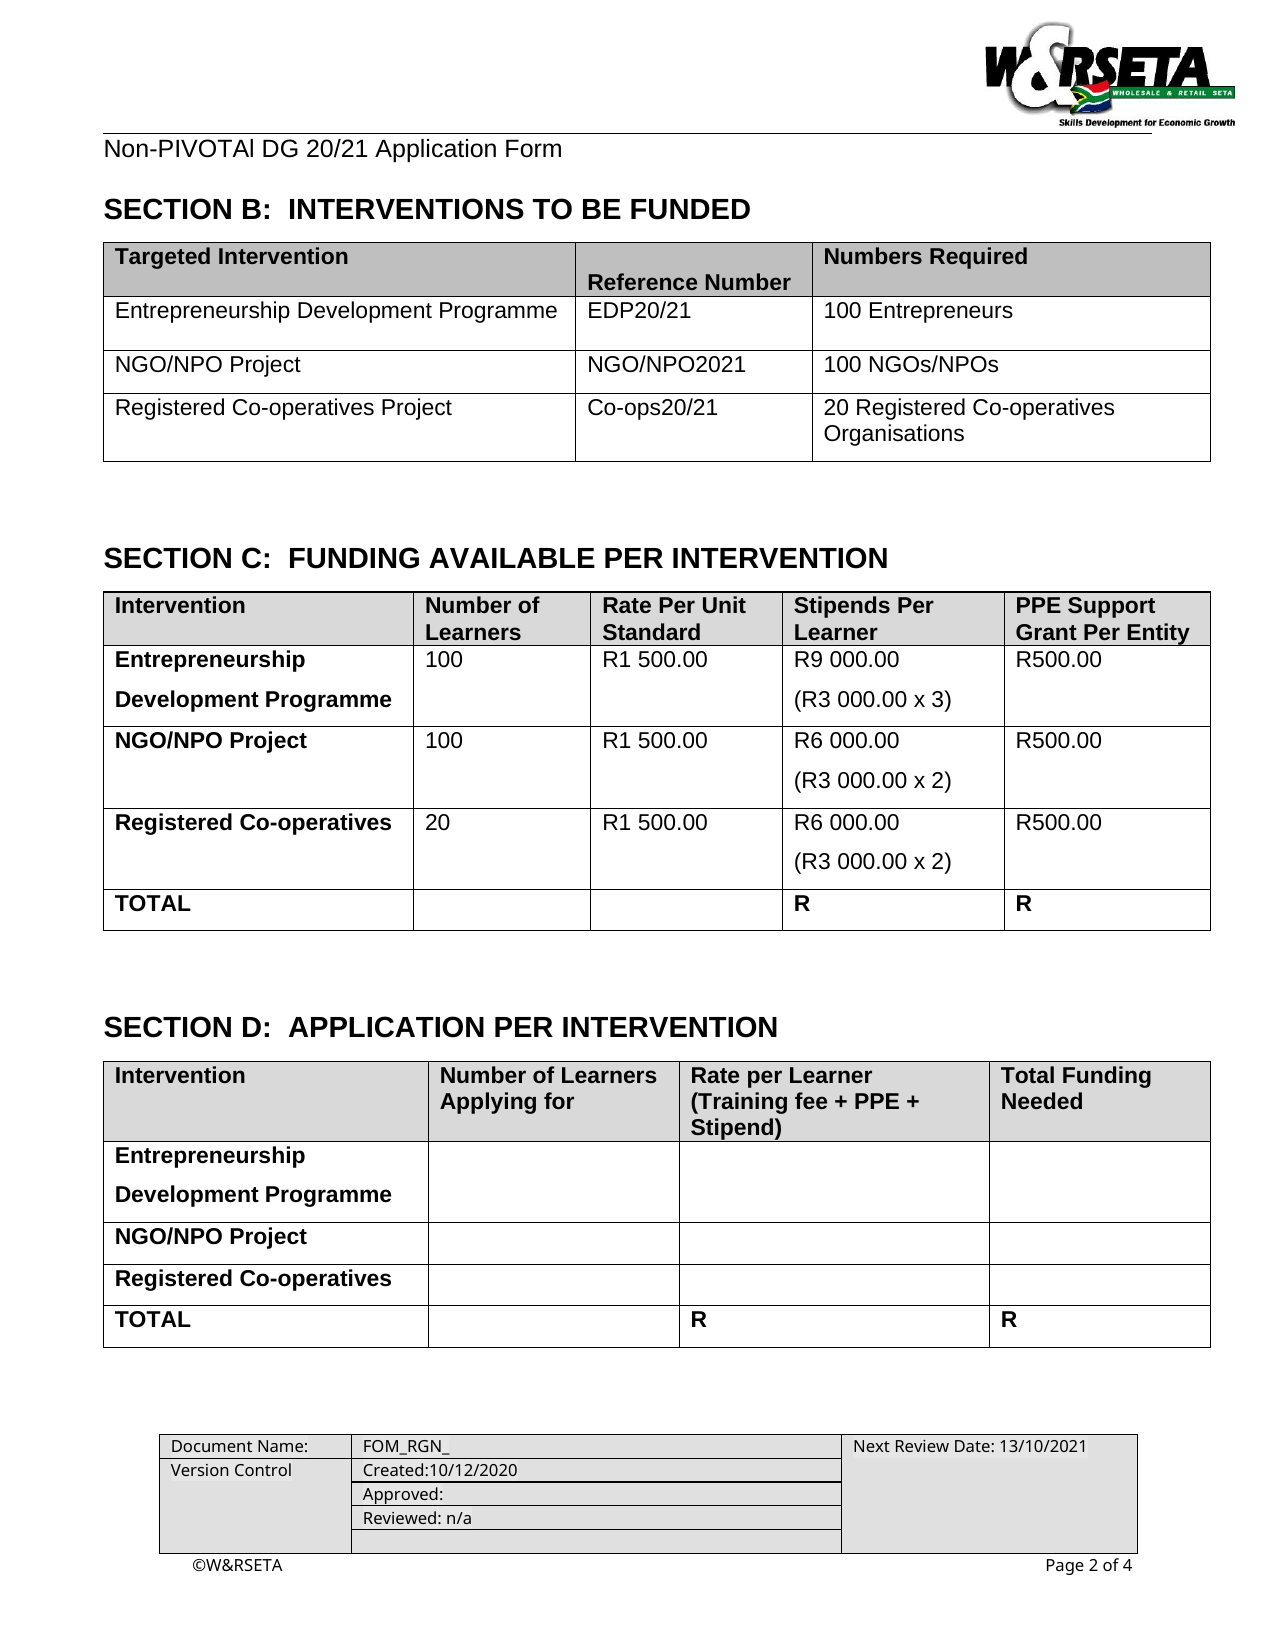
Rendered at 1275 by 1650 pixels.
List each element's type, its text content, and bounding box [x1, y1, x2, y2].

table_cell R500.00 [1005, 646, 1210, 726]
list SECTION D: APPLICATION PER INTERVENTION [103, 1010, 1152, 1044]
table_header Numbers Required [813, 243, 1210, 296]
table_cell NGO/NPO Project [104, 1223, 428, 1263]
table_cell R [990, 1306, 1210, 1347]
table_header Reference Number [576, 243, 812, 296]
table_cell [990, 1265, 1210, 1305]
table_cell [990, 1223, 1210, 1263]
picture [985, 21, 1236, 128]
table_cell 20 [414, 809, 590, 888]
text SECTION B: INTERVENTIONS TO BE FUNDED [103, 192, 1152, 225]
table_cell [429, 1223, 679, 1263]
table_header PPE Support Grant Per Entity [1005, 593, 1210, 645]
table_cell R [1005, 890, 1210, 930]
table_cell Entrepreneurship Development Programme [104, 646, 413, 726]
table_cell R9 000.00 (R3 000.00 x 3) [783, 646, 1004, 726]
table_cell TOTAL [104, 890, 413, 930]
table_header Intervention [104, 1062, 428, 1141]
table_cell Registered Co-operatives [104, 809, 413, 888]
table_cell [429, 1265, 679, 1305]
table_cell R500.00 [1005, 809, 1210, 888]
table_header Targeted Intervention [104, 243, 575, 296]
table_cell Entrepreneurship Development Programme [104, 1142, 428, 1222]
table_cell R500.00 [1005, 727, 1210, 807]
table_cell TOTAL [104, 1306, 428, 1347]
table_cell NGO/NPO Project [104, 727, 413, 807]
table_cell [990, 1142, 1210, 1222]
table_cell [680, 1223, 989, 1263]
table_cell R1 500.00 [591, 646, 782, 726]
table_cell [414, 890, 590, 930]
table_header Intervention [104, 593, 413, 645]
table_cell EDP20/21 [576, 297, 812, 349]
table_cell [680, 1142, 989, 1222]
table_cell R1 500.00 [591, 727, 782, 807]
list SECTION C: FUNDING AVAILABLE PER INTERVENTION [103, 541, 1152, 574]
table_cell NGO/NPO Project [104, 351, 575, 393]
table_header Number of Learners [414, 593, 590, 645]
table_cell Entrepreneurship Development Programme [104, 297, 575, 349]
table_cell [429, 1306, 679, 1347]
table_cell Registered Co-operatives [104, 1265, 428, 1305]
table_cell 100 Entrepreneurs [813, 297, 1210, 349]
table_cell R1 500.00 [591, 809, 782, 888]
table_header Rate Per Unit Standard [591, 593, 782, 645]
table_header Stipends Per Learner [783, 593, 1004, 645]
table_cell R [680, 1306, 989, 1347]
table_cell R6 000.00 (R3 000.00 x 2) [783, 727, 1004, 807]
table_cell [429, 1142, 679, 1222]
table_header Number of Learners Applying for [429, 1062, 679, 1141]
table_cell 100 [414, 727, 590, 807]
table_cell 100 [414, 646, 590, 726]
table_header Rate per Learner (Training fee + PPE + Stipend) [680, 1062, 989, 1141]
table_cell R [783, 890, 1004, 930]
table_cell 100 NGOs/NPOs [813, 351, 1210, 393]
table_cell R6 000.00 (R3 000.00 x 2) [783, 809, 1004, 888]
table_header Total Funding Needed [990, 1062, 1210, 1141]
table_cell Registered Co-operatives Project [104, 394, 575, 461]
table_cell NGO/NPO2021 [576, 351, 812, 393]
table_cell Co-ops20/21 [576, 394, 812, 461]
table_cell 20 Registered Co-operatives Organisations [813, 394, 1210, 461]
table_cell [680, 1265, 989, 1305]
table_cell [591, 890, 782, 930]
